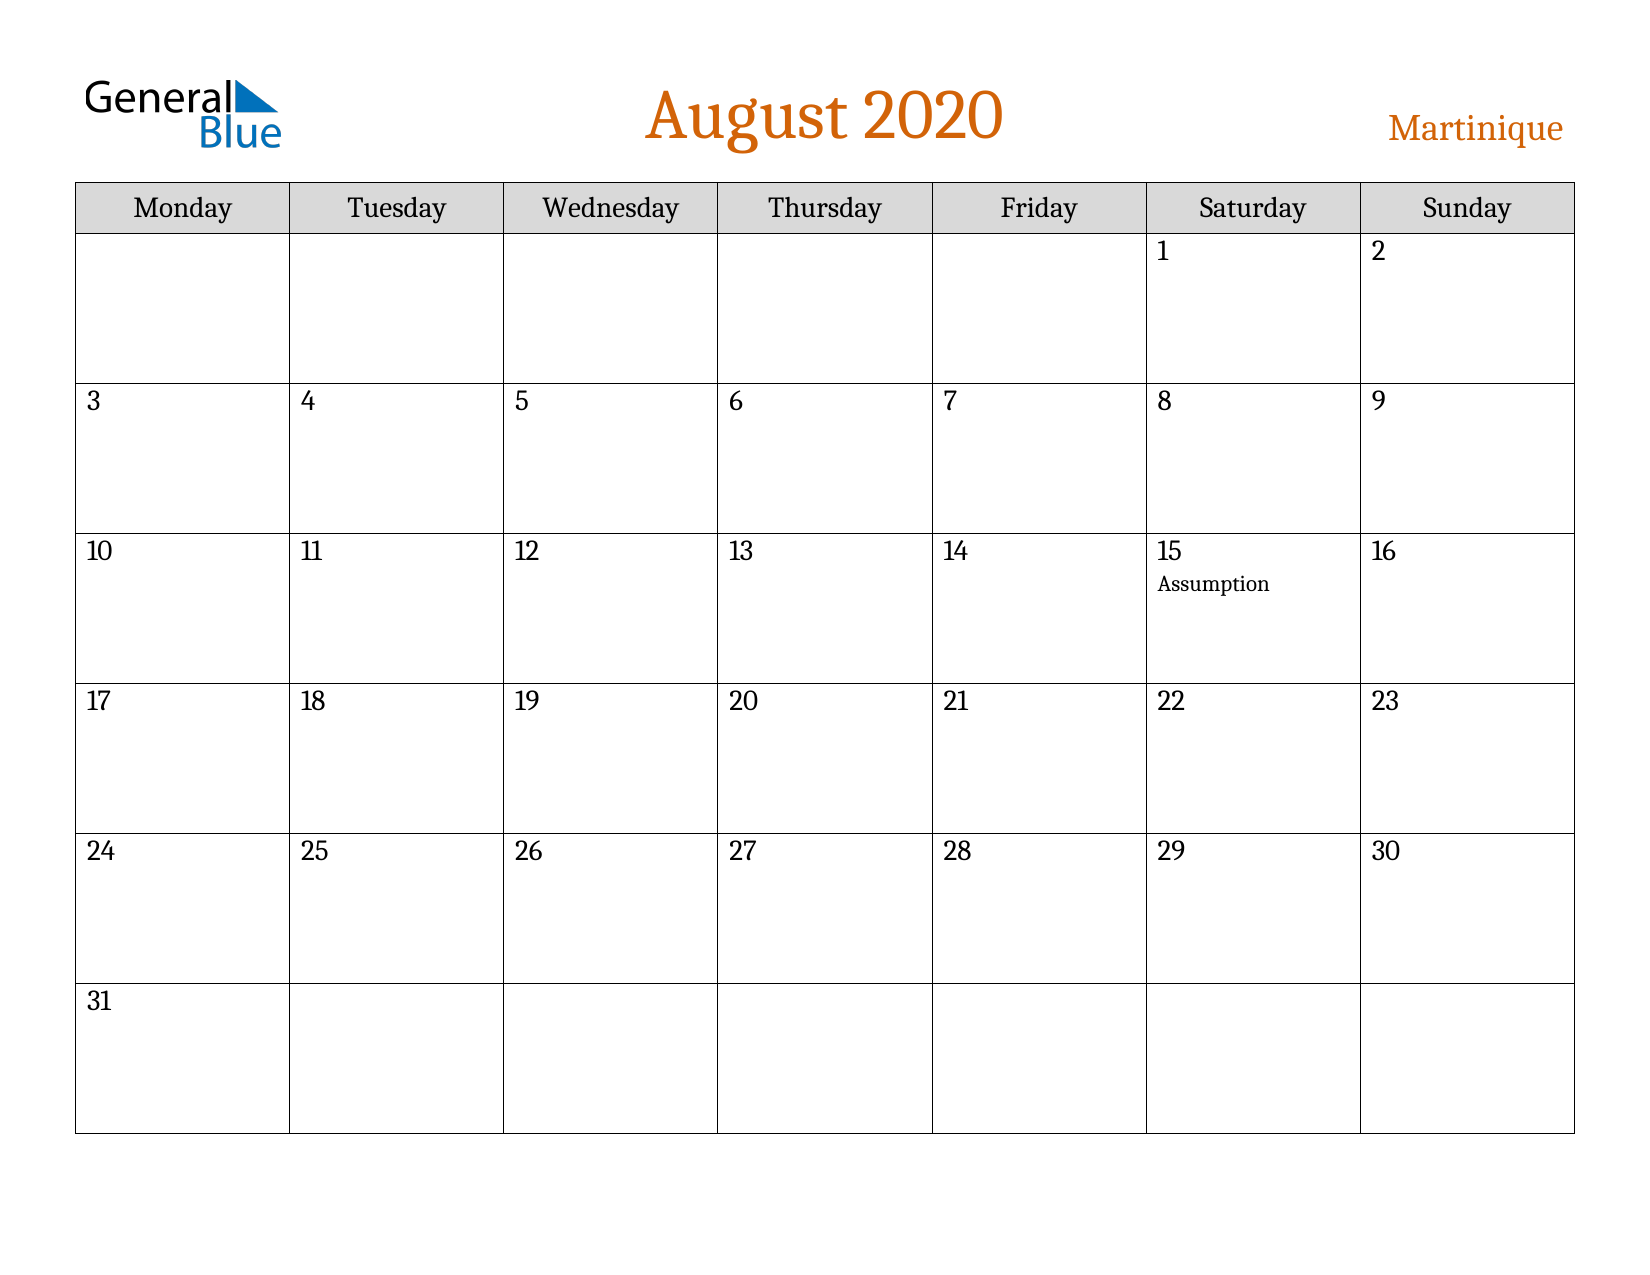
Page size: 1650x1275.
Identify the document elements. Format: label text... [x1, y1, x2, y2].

table_cell [1361, 984, 1574, 1020]
table_cell [1147, 1020, 1360, 1133]
table_cell Wednesday [504, 183, 717, 233]
table_cell [1361, 570, 1574, 683]
table_cell 11 [290, 534, 503, 570]
table_cell [76, 720, 289, 833]
table_cell 30 [1361, 834, 1574, 870]
table_cell 9 [1361, 384, 1574, 420]
table_cell 16 [1361, 534, 1574, 570]
table_cell [76, 420, 289, 533]
table_cell 4 [290, 384, 503, 420]
table_cell 25 [290, 834, 503, 870]
table_cell Assumption [1147, 570, 1360, 683]
table_cell [290, 1020, 503, 1133]
table_cell 26 [504, 834, 717, 870]
table_cell [504, 570, 717, 683]
table_cell 20 [718, 684, 932, 720]
table_cell 23 [1361, 684, 1574, 720]
table_cell Saturday [1147, 183, 1360, 233]
table_cell 22 [1147, 684, 1360, 720]
table_cell [933, 270, 1146, 383]
table_cell [1147, 720, 1360, 833]
table_header [76, 75, 503, 182]
table_cell [933, 420, 1146, 533]
table_cell [933, 234, 1146, 270]
table_cell [718, 870, 932, 983]
table_cell [290, 570, 503, 683]
table_cell 8 [1147, 384, 1360, 420]
table_cell 27 [718, 834, 932, 870]
table_cell 3 [76, 384, 289, 420]
table_cell 29 [1147, 834, 1360, 870]
table_cell [504, 1020, 717, 1133]
table_cell 1 [1147, 234, 1360, 270]
table_header August 2020 [504, 75, 1146, 182]
table_cell [290, 420, 503, 533]
table_cell [504, 234, 717, 270]
table_cell [1147, 420, 1360, 533]
table_cell [1361, 1020, 1574, 1133]
table_cell [504, 984, 717, 1020]
table_cell Monday [76, 183, 289, 233]
table_cell Thursday [718, 183, 932, 233]
table_cell [76, 1020, 289, 1133]
table_cell Friday [933, 183, 1146, 233]
table_cell 18 [290, 684, 503, 720]
table_cell [290, 234, 503, 270]
table_cell 7 [933, 384, 1146, 420]
table_cell Tuesday [290, 183, 503, 233]
table_cell [290, 984, 503, 1020]
table_cell 24 [76, 834, 289, 870]
picture [86, 80, 281, 148]
table_cell [504, 420, 717, 533]
table_header Martinique [1146, 75, 1574, 182]
table_cell [933, 1020, 1146, 1133]
table_cell Sunday [1361, 183, 1574, 233]
table_cell [718, 270, 932, 383]
table_cell [718, 720, 932, 833]
table_cell 21 [933, 684, 1146, 720]
table_cell [290, 870, 503, 983]
table_cell [718, 234, 932, 270]
table_cell 17 [76, 684, 289, 720]
table_cell [290, 720, 503, 833]
table_cell 10 [76, 534, 289, 570]
table_cell [933, 984, 1146, 1020]
table_cell [1361, 720, 1574, 833]
table_cell [290, 270, 503, 383]
table_cell [504, 870, 717, 983]
table_cell [718, 420, 932, 533]
table_cell [718, 1020, 932, 1133]
table_cell [933, 870, 1146, 983]
table_cell [76, 234, 289, 270]
table_cell 12 [504, 534, 717, 570]
table_cell 19 [504, 684, 717, 720]
table_cell [1147, 984, 1360, 1020]
table_cell [76, 270, 289, 383]
table_cell [1361, 870, 1574, 983]
table_cell 28 [933, 834, 1146, 870]
table_cell [1361, 420, 1574, 533]
table_cell [504, 720, 717, 833]
table_cell 6 [718, 384, 932, 420]
table_cell 2 [1361, 234, 1574, 270]
table_cell 15 [1147, 534, 1360, 570]
table_cell [1147, 870, 1360, 983]
table_cell [76, 570, 289, 683]
table_cell [76, 870, 289, 983]
table_cell [933, 720, 1146, 833]
table_cell 31 [76, 984, 289, 1020]
table_cell 14 [933, 534, 1146, 570]
table_cell [718, 570, 932, 683]
table_cell [933, 570, 1146, 683]
table_cell [1147, 270, 1360, 383]
table_cell 13 [718, 534, 932, 570]
table_cell [718, 984, 932, 1020]
table_cell [1361, 270, 1574, 383]
table_cell [504, 270, 717, 383]
table_cell 5 [504, 384, 717, 420]
